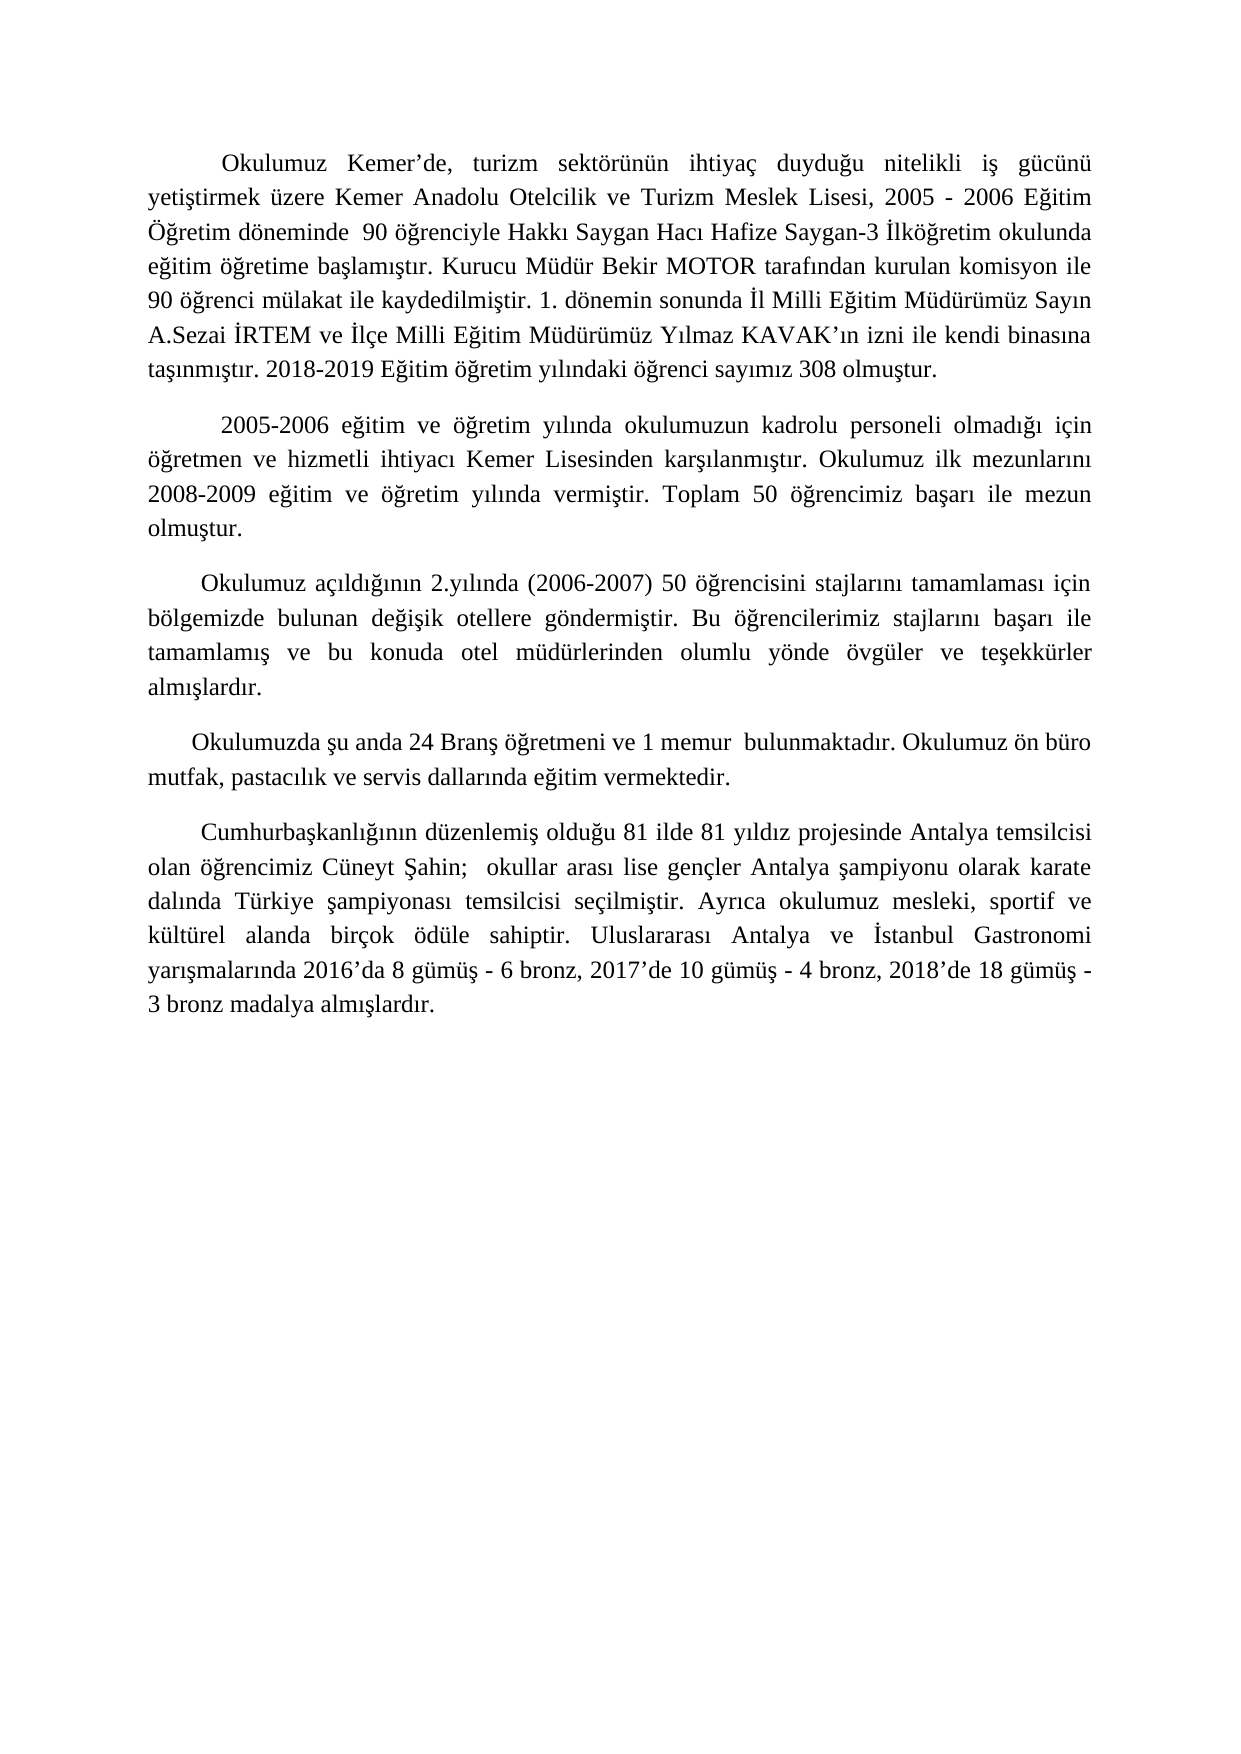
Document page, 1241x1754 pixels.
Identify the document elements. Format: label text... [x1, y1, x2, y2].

text Cumhurbaşkanlığının düzenlemiş olduğu 81 ilde 81 yıldız projesinde Antalya temsilcisi olan öğrencimiz Cüneyt Şahin; okullar arası lise gençler Antalya şampiyonu olarak karate dalında Türkiye şampiyonası temsilcisi seçilmiştir. Ayrıca okulumuz mesleki, sportif ve kültürel alanda birçok ödüle sahiptir. Uluslararası Antalya ve İstanbul Gastronomi yarışmalarında 2016’da 8 gümüş - 6 bronz, 2017’de 10 gümüş - 4 bronz, 2018’de 18 gümüş - 3 bronz madalya almışlardır. [148, 817, 1093, 1018]
text Okulumuzda şu anda 24 Branş öğretmeni ve 1 memur bulunmaktadır. Okulumuz ön büro mutfak, pastacılık ve servis dallarında eğitim vermektedir. [148, 727, 1093, 791]
text Okulumuz açıldığının 2.yılında (2006-2007) 50 öğrencisini stajlarını tamamlaması için bölgemizde bulunan değişik otellere göndermiştir. Bu öğrencilerimiz stajlarını başarı ile tamamlamış ve bu konuda otel müdürlerinden olumlu yönde övgüler ve teşekkürler almışlardır. [148, 568, 1093, 701]
text 2005-2006 eğitim ve öğretim yılında okulumuzun kadrolu personeli olmadığı için öğretmen ve hizmetli ihtiyacı Kemer Lisesinden karşılanmıştır. Okulumuz ilk mezunlarını 2008-2009 eğitim ve öğretim yılında vermiştir. Toplam 50 öğrencimiz başarı ile mezun olmuştur. [148, 410, 1093, 542]
text Okulumuz Kemer’de, turizm sektörünün ihtiyaç duyduğu nitelikli iş gücünü yetiştirmek üzere Kemer Anadolu Otelcilik ve Turizm Meslek Lisesi, 2005 - 2006 Eğitim Öğretim döneminde 90 öğrenciyle Hakkı Saygan Hacı Hafize Saygan-3 İlköğretim okulunda eğitim öğretime başlamıştır. Kurucu Müdür Bekir MOTOR tarafından kurulan komisyon ile 90 öğrenci mülakat ile kaydedilmiştir. 1. dönemin sonunda İl Milli Eğitim Müdürümüz Sayın A.Sezai İRTEM ve İlçe Milli Eğitim Müdürümüz Yılmaz KAVAK’ın izni ile kendi binasına taşınmıştır. 2018-2019 Eğitim öğretim yılındaki öğrenci sayımız 308 olmuştur. [148, 148, 1093, 383]
